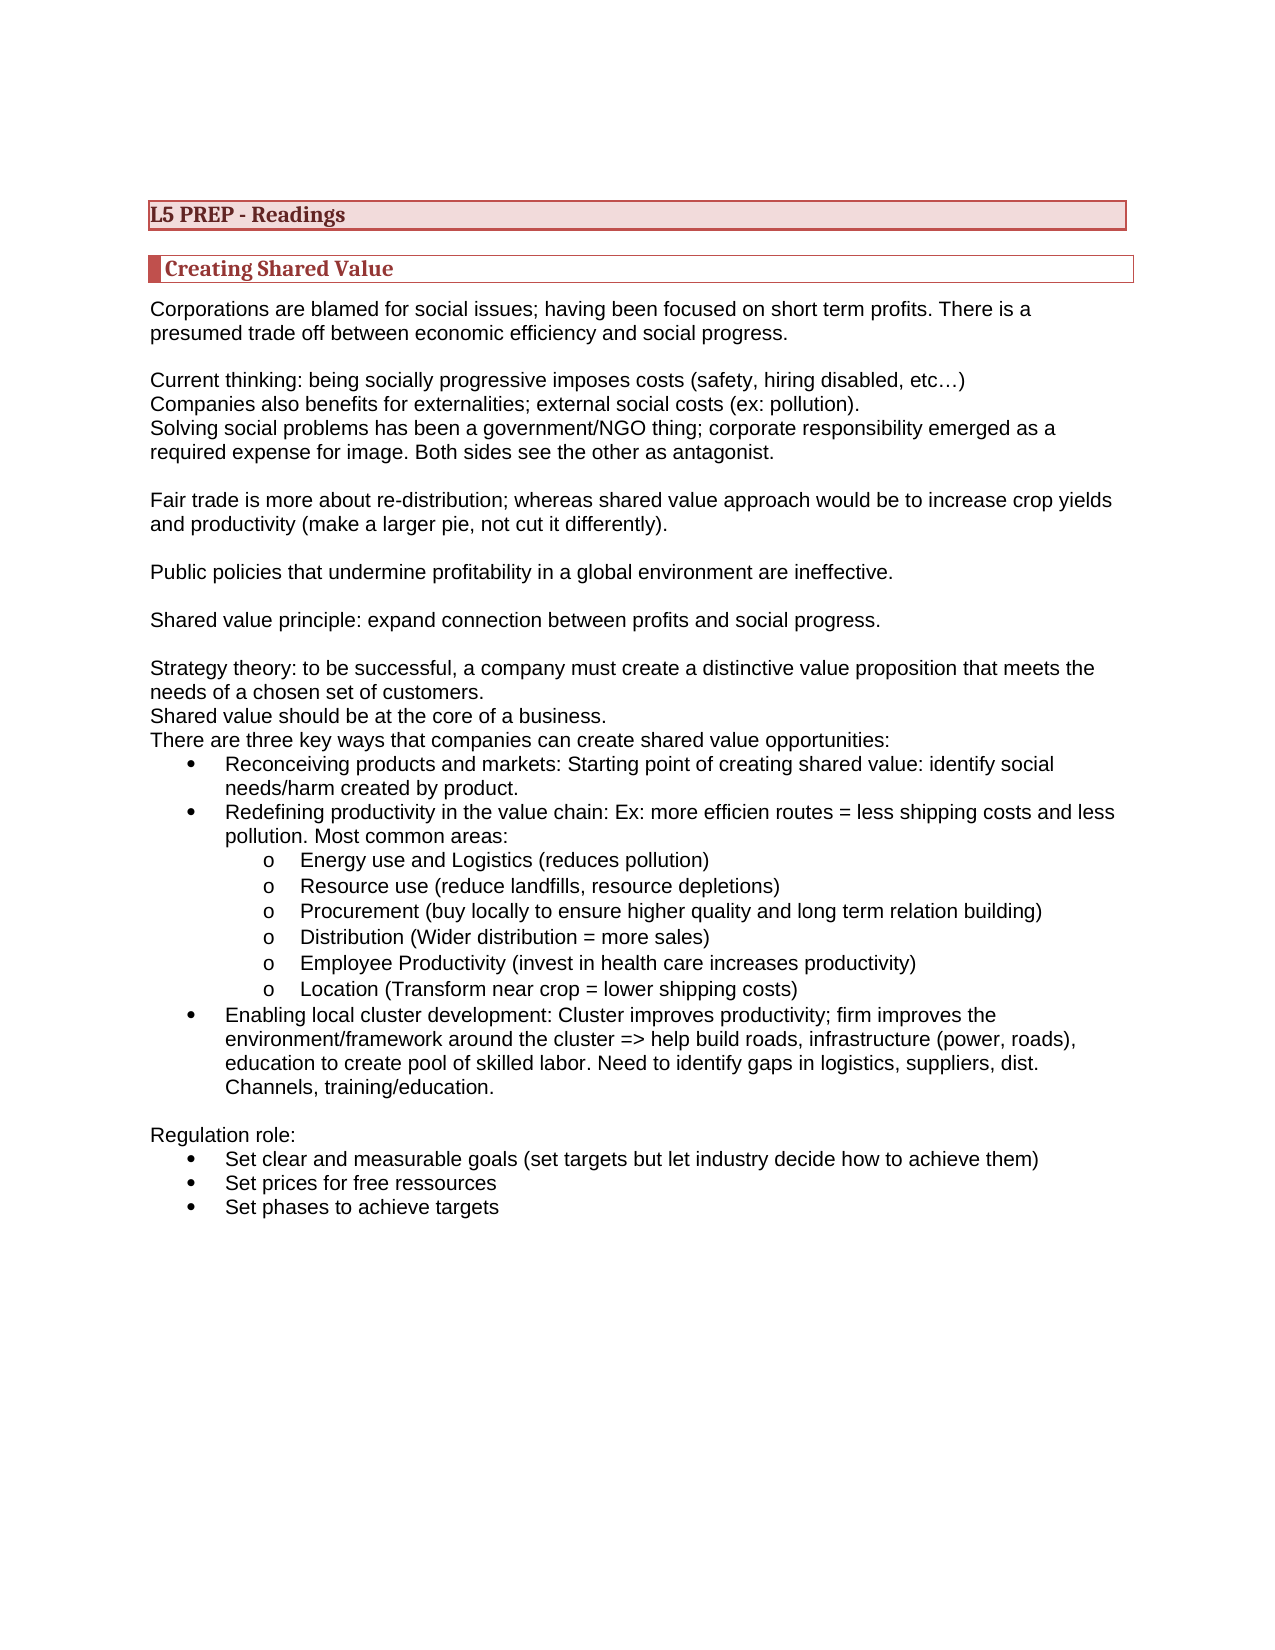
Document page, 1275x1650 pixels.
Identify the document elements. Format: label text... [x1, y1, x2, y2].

text Current thinking: being socially progressive imposes costs (safety, hiring disabled, etc…) [150, 368, 1125, 392]
list Set prices for free ressources [187, 1171, 1125, 1195]
subtitle L5 PREP - Readings [150, 202, 1125, 228]
text Shared value principle: expand connection between profits and social progress. [150, 608, 1125, 632]
list Set clear and measurable goals (set targets but let industry decide how to achieve them) [187, 1147, 1125, 1171]
text Regulation role: [150, 1123, 1125, 1147]
list Reconceiving products and markets: Starting point of creating shared value: identify social needs/harm created by product. [187, 752, 1125, 800]
list Distribution (Wider distribution = more sales) [262, 925, 1125, 951]
text Strategy theory: to be successful, a company must create a distinctive value proposition that meets the needs of a chosen set of customers. [150, 656, 1125, 704]
list Employee Productivity (invest in health care increases productivity) [262, 951, 1125, 977]
list Redefining productivity in the value chain: Ex: more efficien routes = less shipping costs and less pollution. Most common areas: [187, 800, 1125, 848]
text Corporations are blamed for social issues; having been focused on short term profits. There is a presumed trade off between economic efficiency and social progress. [150, 296, 1125, 344]
subtitle Creating Shared Value [161, 256, 1133, 282]
list Set phases to achieve targets [187, 1195, 1125, 1219]
text There are three key ways that companies can create shared value opportunities: [150, 728, 1125, 752]
list Energy use and Logistics (reduces pollution) [262, 848, 1125, 873]
text Public policies that undermine profitability in a global environment are ineffective. [150, 560, 1125, 584]
list Resource use (reduce landfills, resource depletions) [262, 873, 1125, 899]
list Procurement (buy locally to ensure higher quality and long term relation building) [262, 899, 1125, 925]
text Companies also benefits for externalities; external social costs (ex: pollution). [150, 392, 1125, 416]
text Shared value should be at the core of a business. [150, 704, 1125, 728]
list Location (Transform near crop = lower shipping costs) [262, 977, 1125, 1003]
text Solving social problems has been a government/NGO thing; corporate responsibility emerged as a required expense for image. Both sides see the other as antagonist. [150, 416, 1125, 464]
text Fair trade is more about re-distribution; whereas shared value approach would be to increase crop yields and productivity (make a larger pie, not cut it differently). [150, 488, 1125, 536]
list Enabling local cluster development: Cluster improves productivity; firm improves the environment/framework around the cluster => help build roads, infrastructure (power, roads), education to create pool of skilled labor. Need to identify gaps in logistics, suppliers, dist. Channels, training/education. [187, 1003, 1125, 1099]
